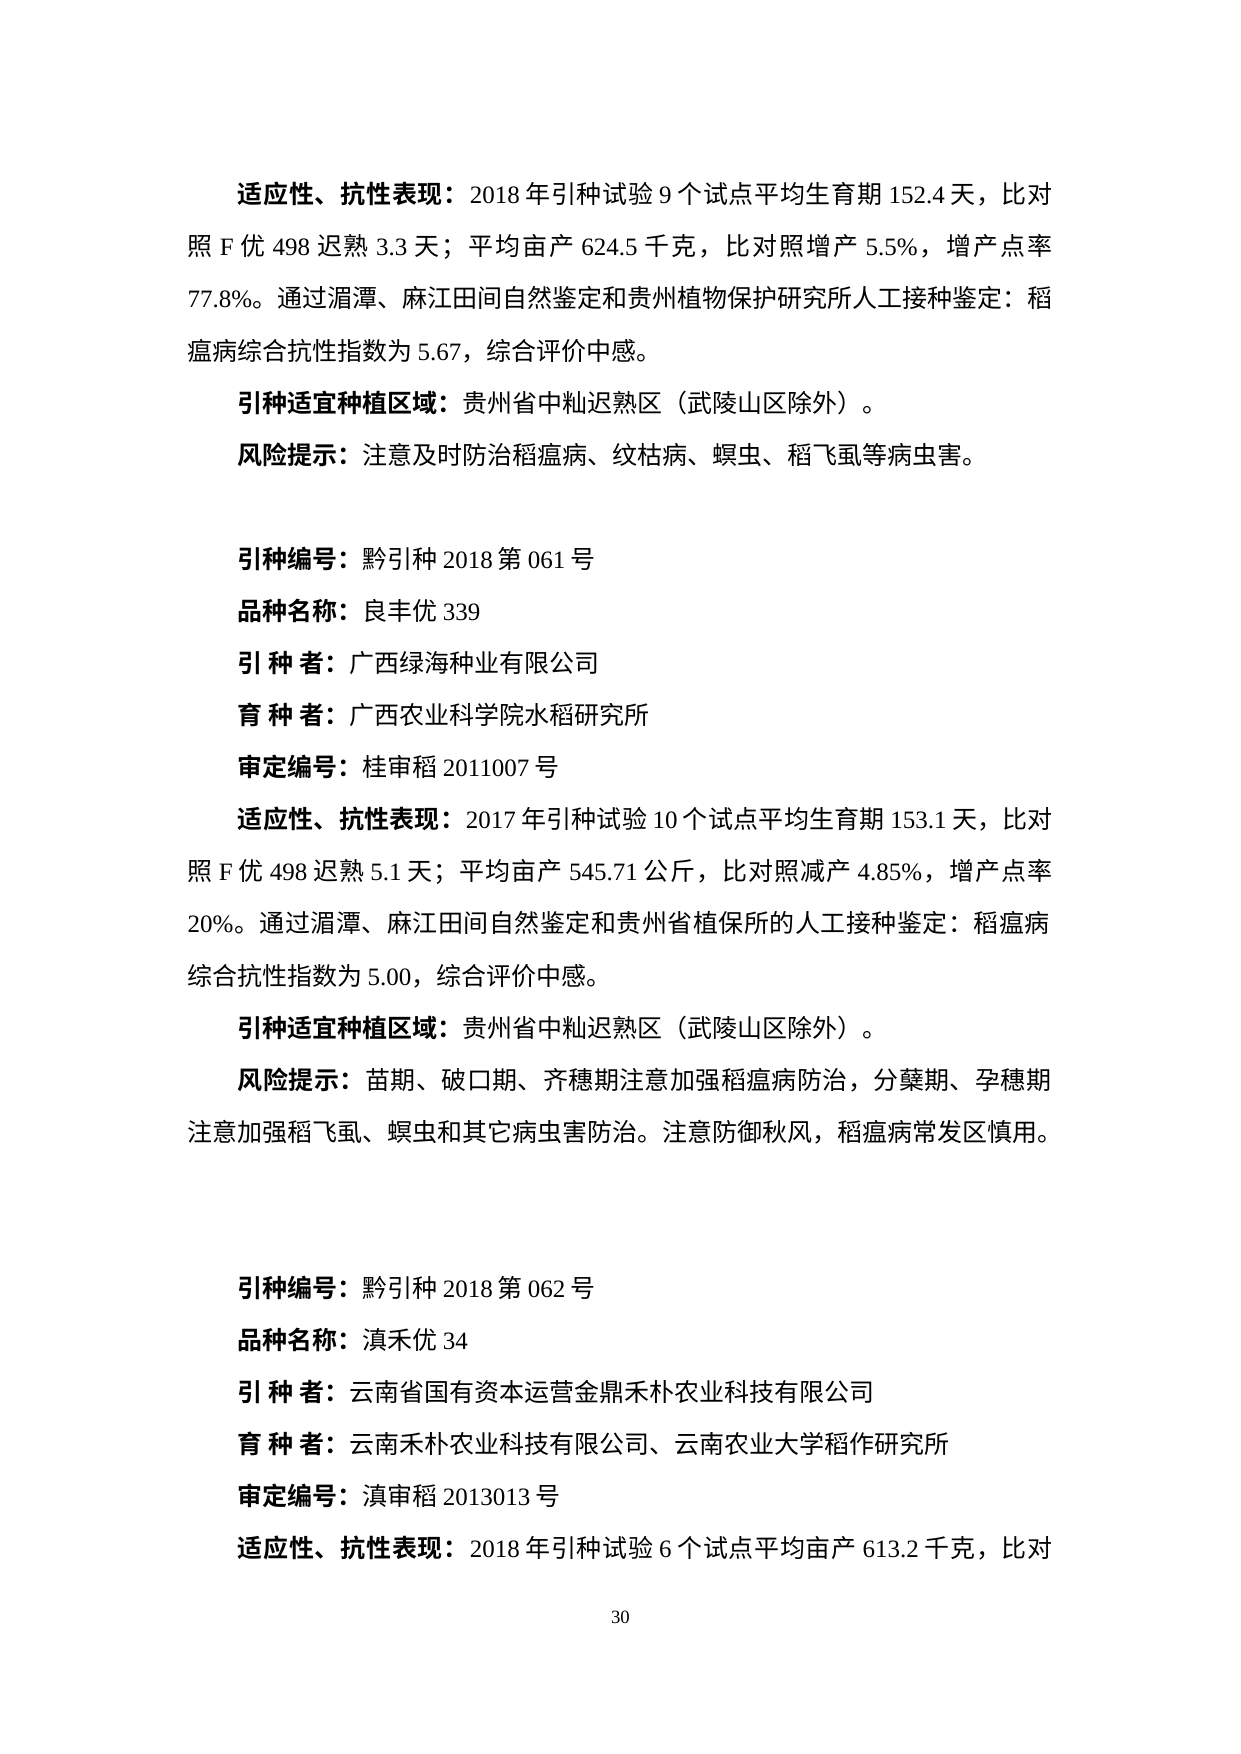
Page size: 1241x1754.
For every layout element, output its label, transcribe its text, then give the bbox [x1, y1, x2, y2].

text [187, 1516, 1053, 1568]
text 风险提示：注意及时防治稻瘟病、纹枯病、螟虫、稻飞虱等病虫害。 [187, 422, 1053, 474]
text 引种编号：黔引种2018第061号 [187, 527, 1053, 579]
text 引种适宜种植区域：贵州省中籼迟熟区（武陵山区除外）。 [187, 370, 1053, 422]
text 引种适宜种植区域：贵州省中籼迟熟区（武陵山区除外）。 [187, 995, 1053, 1047]
text 引 种 者：广西绿海种业有限公司 [187, 631, 1053, 683]
text 引种编号：黔引种2018第062号 [187, 1256, 1053, 1308]
text 育 种 者：云南禾朴农业科技有限公司、云南农业大学稻作研究所 [187, 1412, 1053, 1464]
text 适应性、抗性表现：2018年引种试验9个试点平均生育期152.4天，比对照F优498迟熟3.3天；平均亩产624.5千克，比对照增产5.5%，增产点率77.8%。通过湄潭、麻江田间自然鉴定和贵州植物保护研究所人工接种鉴定：稻瘟病综合抗性指数为5.67，综合评价中感。 [187, 162, 1053, 370]
text 育 种 者：广西农业科学院水稻研究所 [187, 683, 1053, 735]
text 适应性、抗性表现：2017年引种试验10个试点平均生育期153.1天，比对照F优498迟熟5.1天；平均亩产545.71公斤，比对照减产4.85%，增产点率20%。通过湄潭、麻江田间自然鉴定和贵州省植保所的人工接种鉴定：稻瘟病综合抗性指数为5.00，综合评价中感。 [187, 787, 1053, 995]
text 品种名称：滇禾优34 [187, 1308, 1053, 1360]
text 品种名称：良丰优339 [187, 579, 1053, 631]
text 引 种 者：云南省国有资本运营金鼎禾朴农业科技有限公司 [187, 1360, 1053, 1412]
text 审定编号：滇审稻2013013号 [187, 1464, 1053, 1516]
text 审定编号：桂审稻2011007号 [187, 735, 1053, 787]
text 风险提示：苗期、破口期、齐穗期注意加强稻瘟病防治，分蘖期、孕穗期注意加强稻飞虱、螟虫和其它病虫害防治。注意防御秋风，稻瘟病常发区慎用。 [187, 1047, 1053, 1152]
